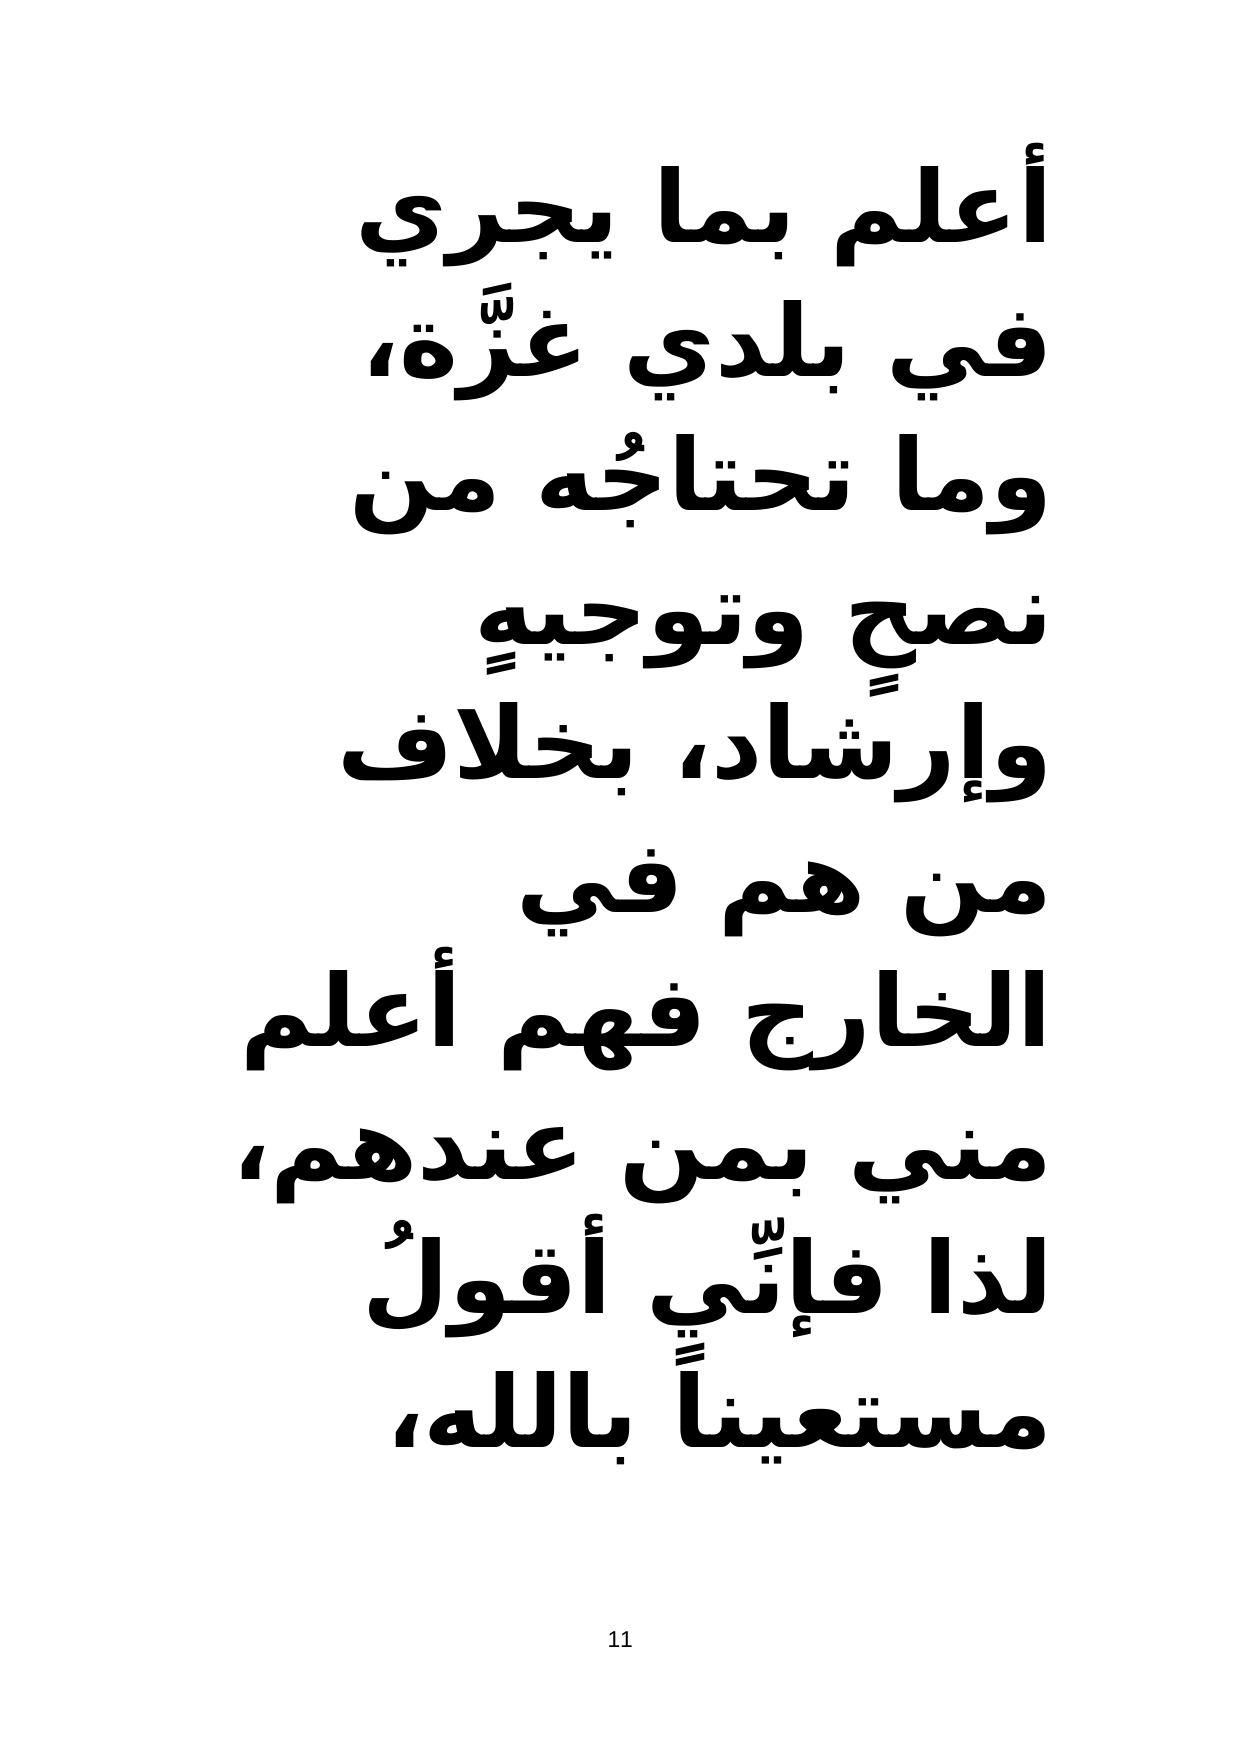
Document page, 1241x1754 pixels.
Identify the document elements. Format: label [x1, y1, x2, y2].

text [187, 150, 1053, 1471]
